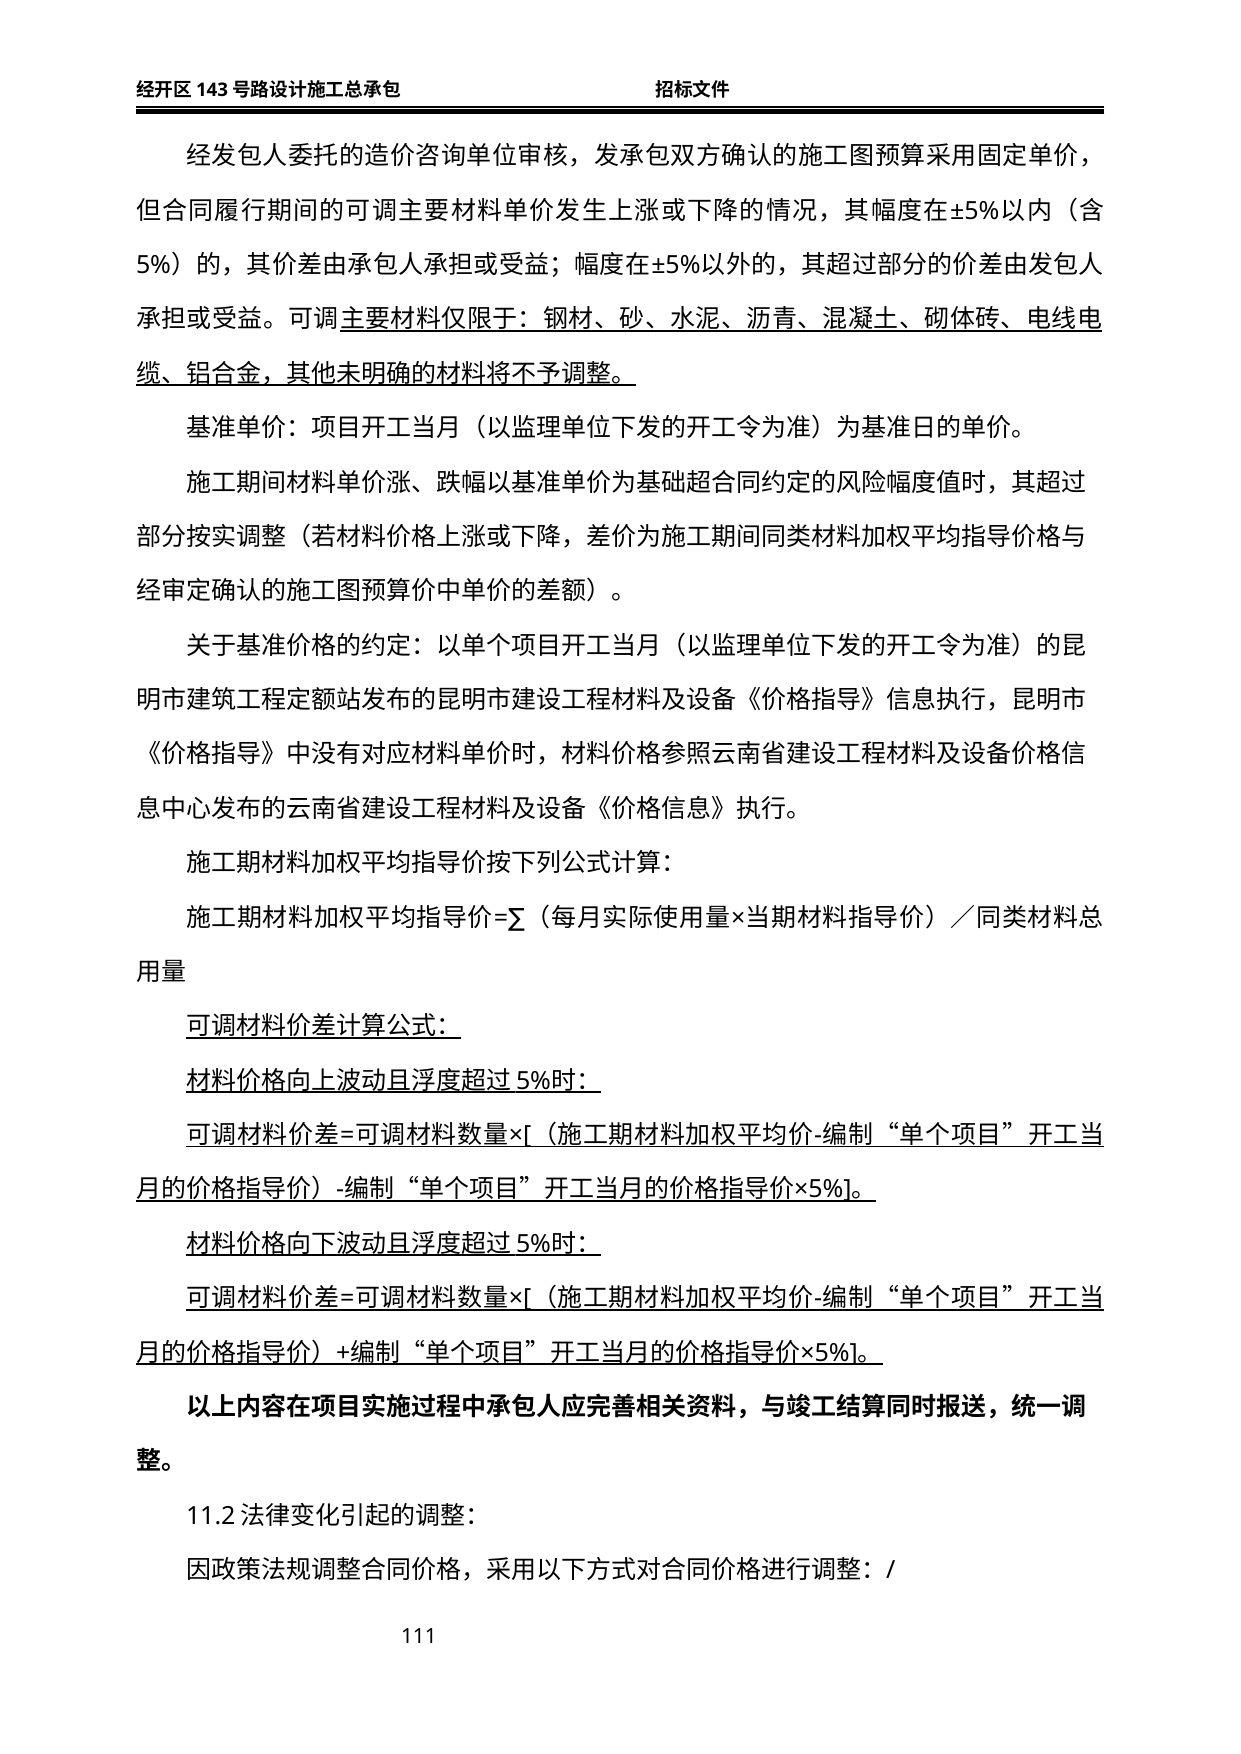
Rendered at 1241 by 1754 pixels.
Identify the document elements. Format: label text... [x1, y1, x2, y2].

text 关于基准价格的约定：以单个项目开工当月（以监理单位下发的开工令为准）的昆明市建筑工程定额站发布的昆明市建设工程材料及设备《价格指导》信息执行，昆明市《价格指导》中没有对应材料单价时，材料价格参照云南省建设工程材料及设备价格信息中心发布的云南省建设工程材料及设备《价格信息》执行。 [136, 625, 1104, 824]
text 可调材料价差=可调材料数量×[（施工期材料加权平均价-编制“单个项目”开工当月的价格指导价）-编制“单个项目”开工当月的价格指导价×5%]。 [136, 1114, 1104, 1205]
text 施工期材料加权平均指导价按下列公式计算： [136, 843, 1104, 879]
text 11.2法律变化引起的调整： [136, 1495, 1104, 1531]
text 基准单价：项目开工当月（以监理单位下发的开工令为准）为基准日的单价。 [136, 408, 1104, 444]
text 可调材料价差=可调材料数量×[（施工期材料加权平均价-编制“单个项目”开工当月的价格指导价）+编制“单个项目”开工当月的价格指导价×5%]。 [136, 1278, 1104, 1368]
text 施工期间材料单价涨、跌幅以基准单价为基础超合同约定的风险幅度值时，其超过部分按实调整（若材料价格上涨或下降，差价为施工期间同类材料加权平均指导价格与经审定确认的施工图预算价中单价的差额）。 [136, 462, 1104, 607]
text 材料价格向下波动且浮度超过5%时： [136, 1223, 1104, 1259]
text 材料价格向上波动且浮度超过5%时： [136, 1060, 1104, 1096]
text 施工期材料加权平均指导价=∑（每月实际使用量×当期材料指导价）／同类材料总用量 [136, 897, 1104, 988]
text 以上内容在项目实施过程中承包人应完善相关资料，与竣工结算同时报送，统一调整。 [136, 1386, 1104, 1477]
text 经发包人委托的造价咨询单位审核，发承包双方确认的施工图预算采用固定单价，但合同履行期间的可调主要材料单价发生上涨或下降的情况，其幅度在±5%以内（含5%）的，其价差由承包人承担或受益；幅度在±5%以外的，其超过部分的价差由发包人承担或受益。可调主要材料仅限于：钢材、砂、水泥、沥青、混凝土、砌体砖、电线电缆、铝合金，其他未明确的材料将不予调整。 [136, 136, 1104, 389]
text 可调材料价差计算公式： [136, 1006, 1104, 1042]
text 因政策法规调整合同价格，采用以下方式对合同价格进行调整：/ [136, 1549, 1104, 1586]
